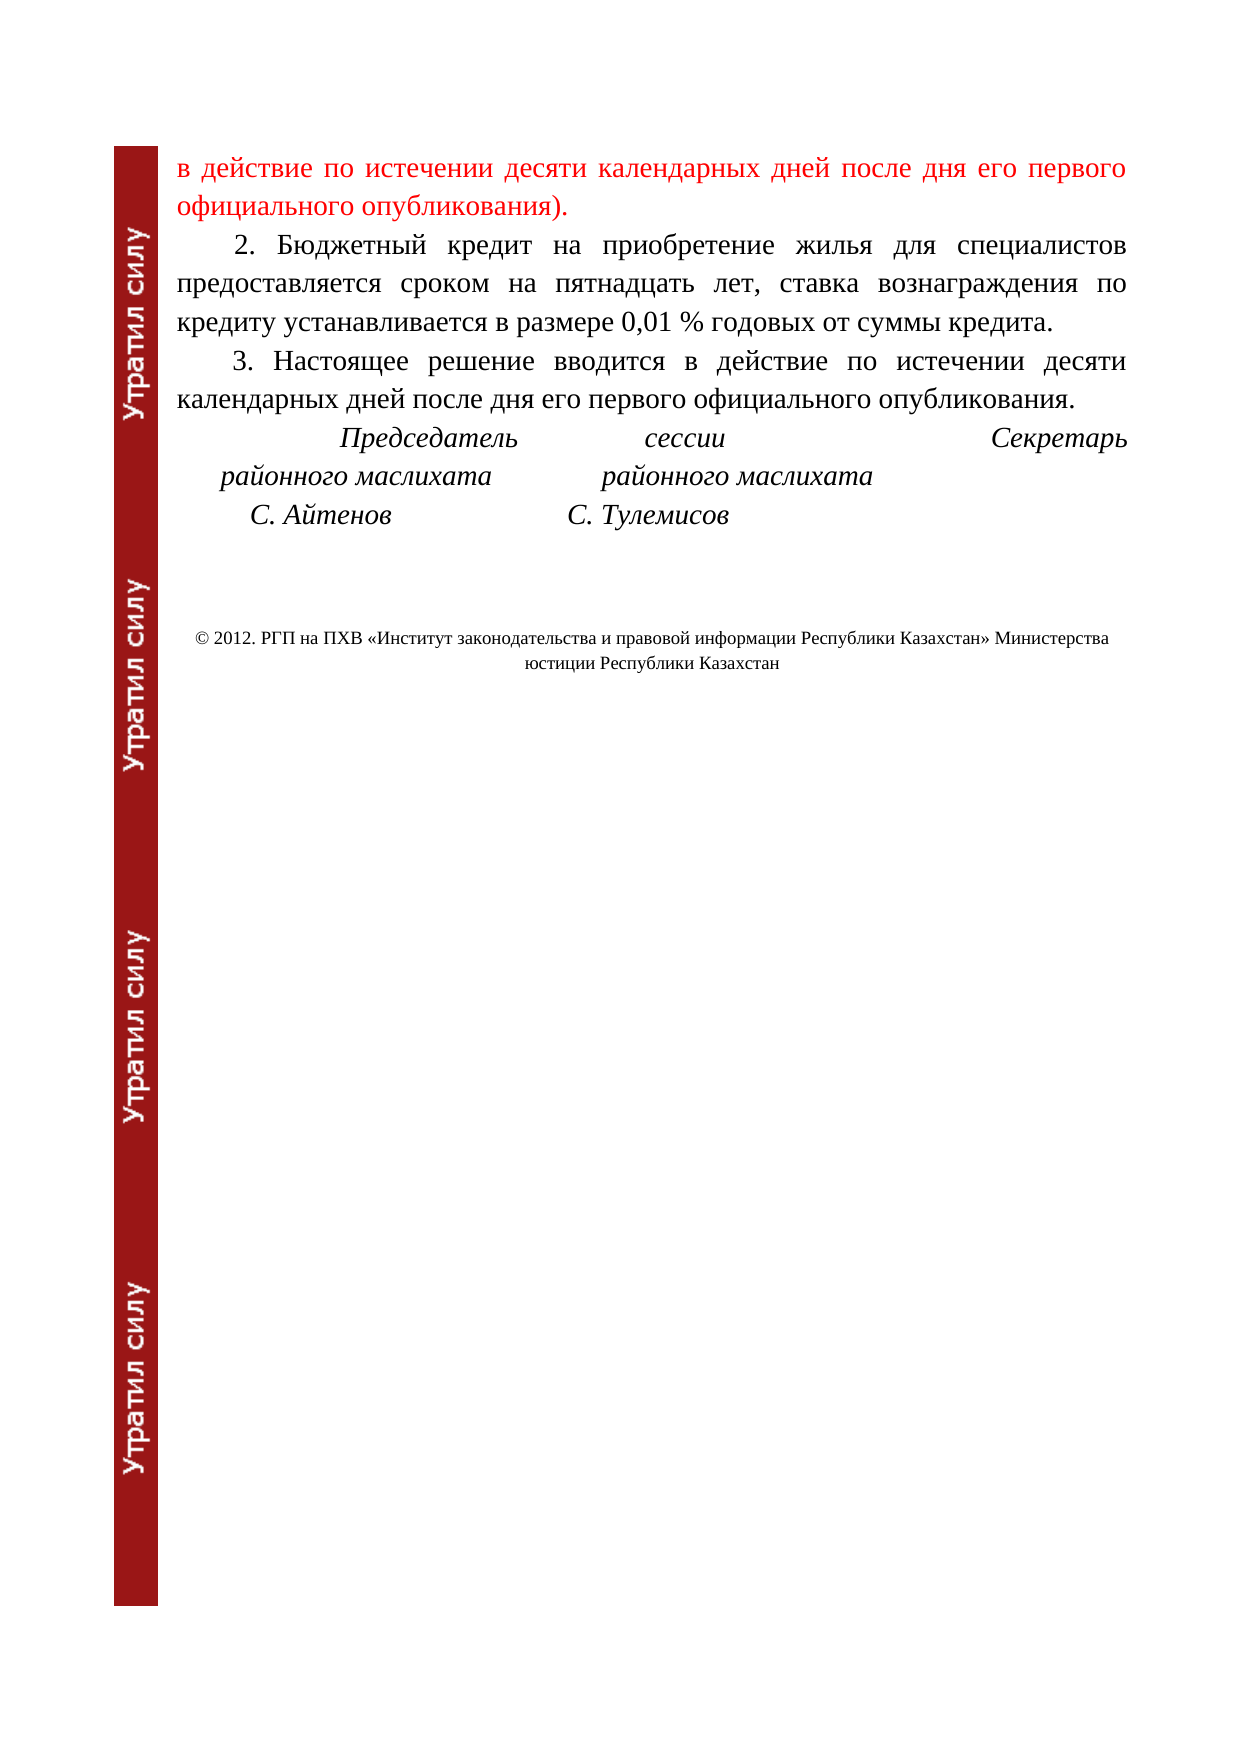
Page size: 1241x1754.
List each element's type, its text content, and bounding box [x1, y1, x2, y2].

text 3. Настоящее решение вводится в действие по истечении десяти календарных дней после дня его первого официального опубликования. [112, 343, 1128, 415]
picture [114, 338, 158, 343]
picture [114, 146, 158, 150]
text 2. Бюджетный кредит на приобретение жилья для специалистов предоставляется сроком на пятнадцать лет, ставка вознаграждения по кредиту устанавливается в размере 0,01 % годовых от суммы кредита. [112, 227, 1128, 338]
picture [114, 222, 158, 227]
picture [114, 673, 158, 1606]
text Председатель сессии Секретарь районного маслихата районного маслихата [112, 420, 1128, 492]
text С. Айтенов С. Тулемисов [112, 497, 1128, 530]
picture [114, 530, 158, 627]
picture [114, 492, 158, 497]
picture [114, 415, 158, 420]
text © 2012. РГП на ПХВ «Институт законодательства и правовой информации Республики Казахстан» Министерства юстиции Республики Казахстан [112, 627, 1128, 673]
